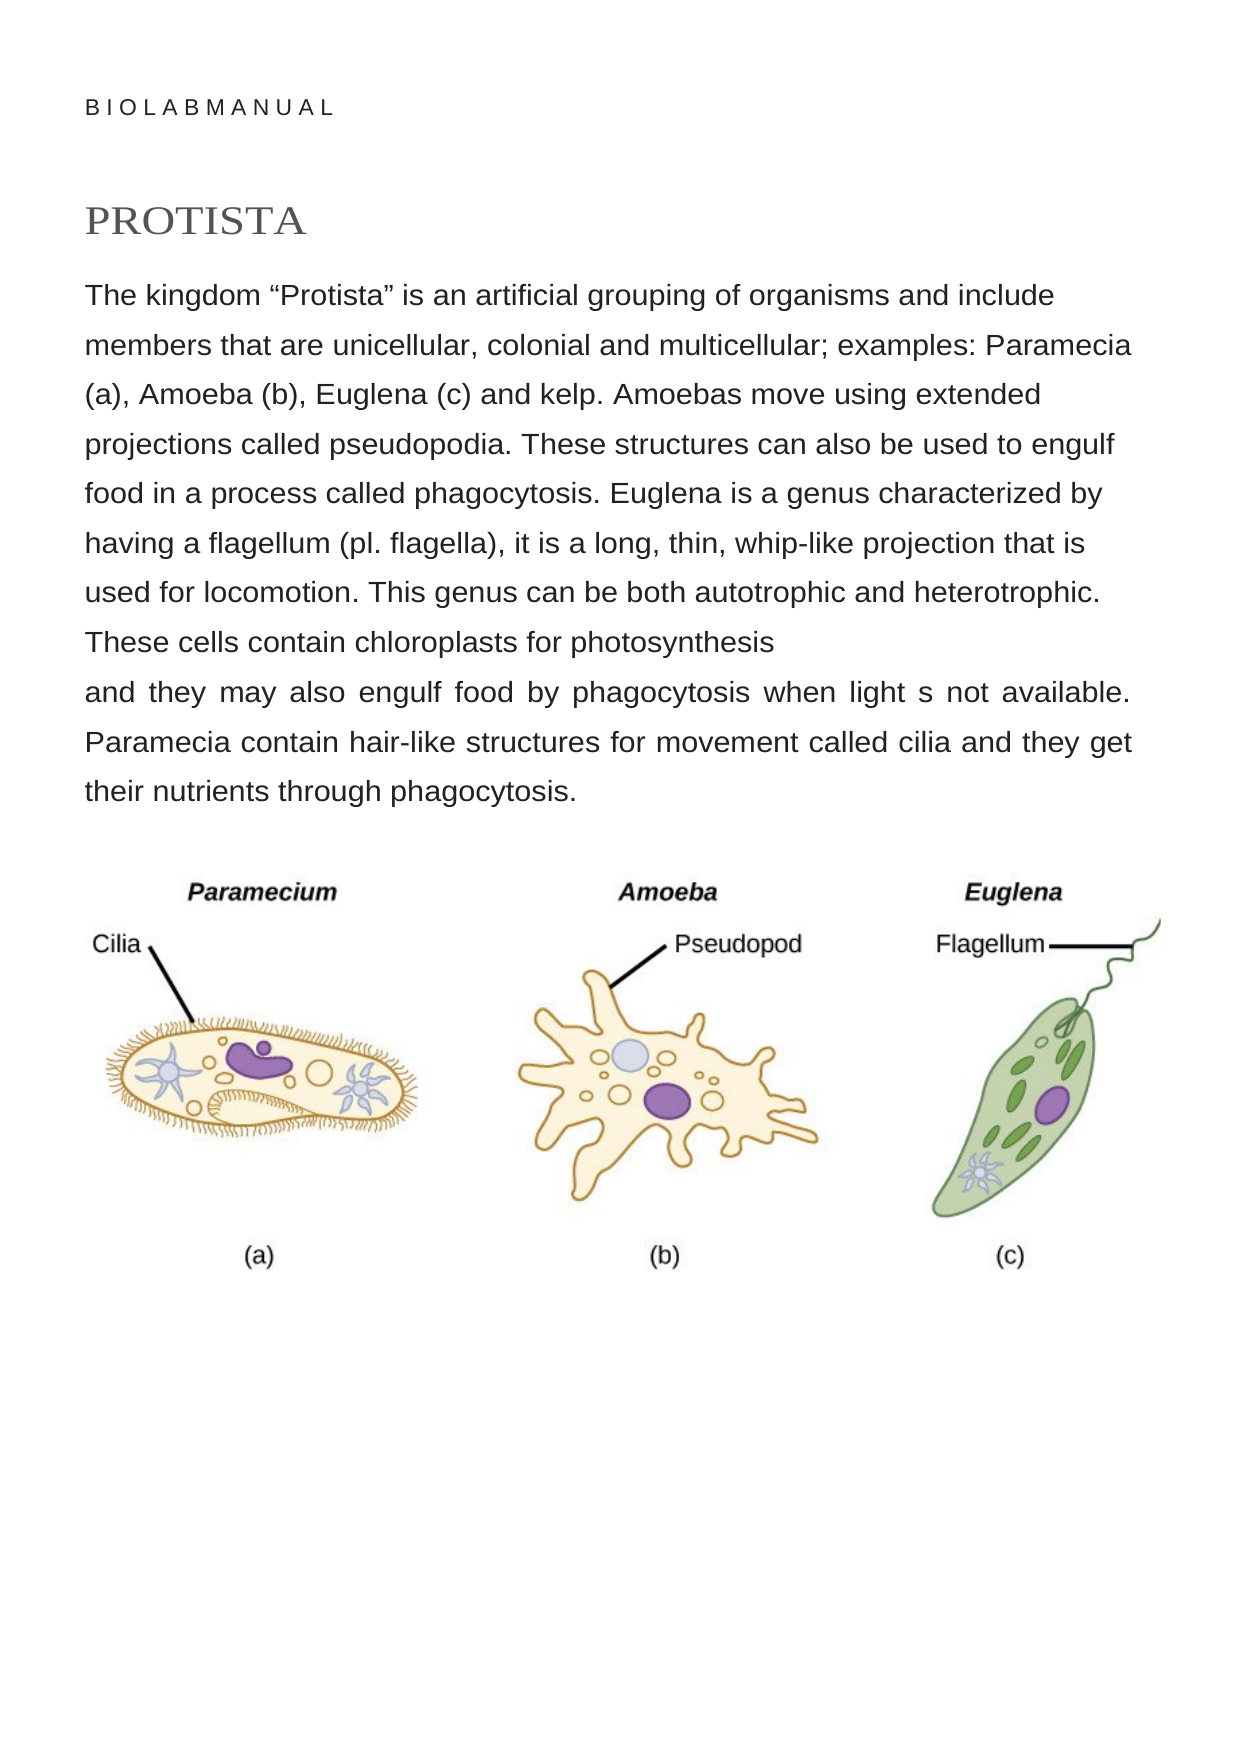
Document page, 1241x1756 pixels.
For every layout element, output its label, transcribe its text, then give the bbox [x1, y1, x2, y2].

text and they may also engulf food by phagocytosis when light s not available. Paramecia contain hair-like structures for movement called cilia and they get their nutrients through phagocytosis. [84, 675, 1134, 808]
text The kingdom “Protista” is an artificial grouping of organisms and include members that are unicellular, colonial and multicellular; examples: Paramecia (a), Amoeba (b), Euglena (c) and kelp. Amoebas move using extended projections called pseudopodia. These structures can also be used to engulf food in a process called phagocytosis. Euglena is a genus characterized by having a flagellum (pl. flagella), it is a long, thin, whip-like projection that is used for locomotion. This genus can be both autotrophic and heterotrophic. These cells contain chloroplasts for photosynthesis [84, 278, 1146, 658]
subtitle PROTISTA [84, 196, 1201, 243]
picture [84, 873, 1161, 1271]
